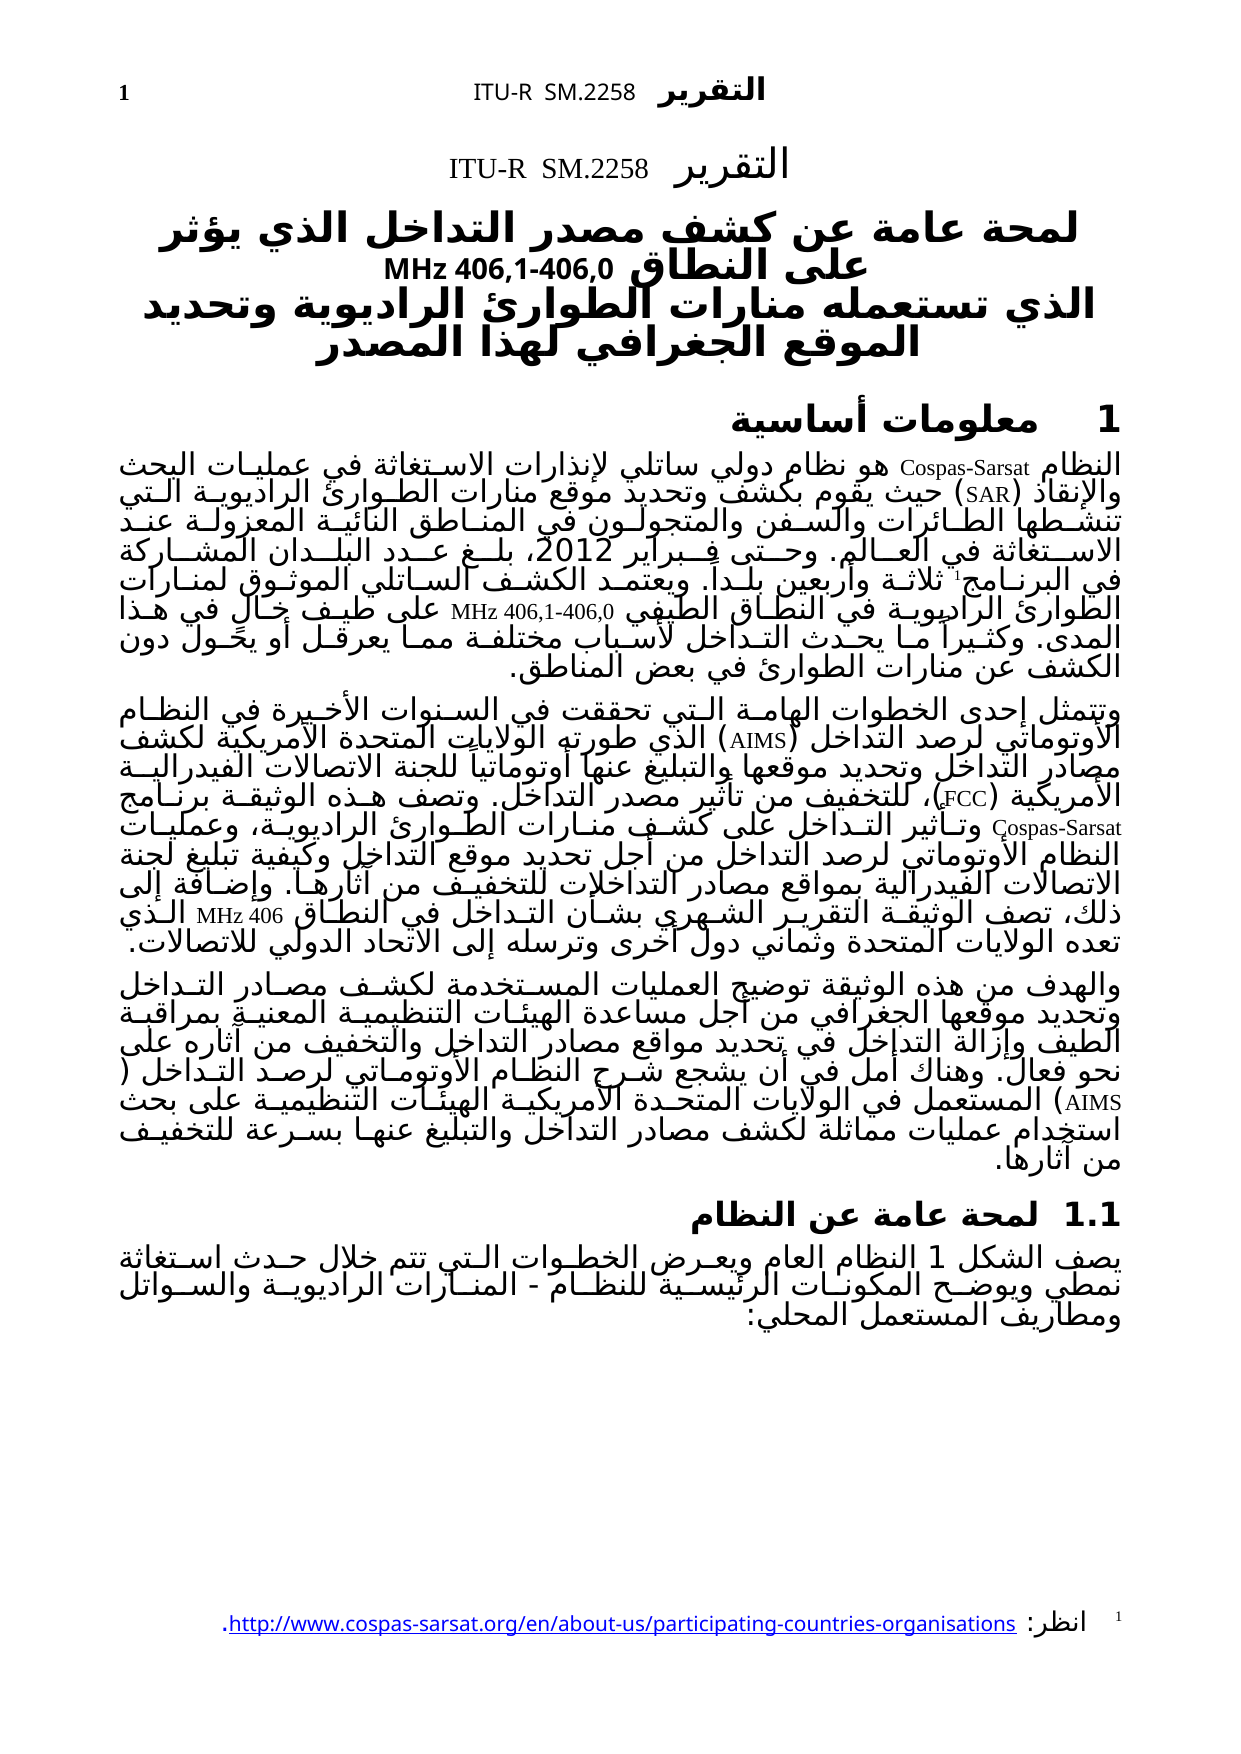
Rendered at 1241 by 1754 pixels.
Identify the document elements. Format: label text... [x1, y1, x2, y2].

text التقرير ITU-R SM.2258 [720, 148, 1122, 186]
subtitle 1 معلومات أساسية [972, 404, 1122, 439]
text يصف الشكل 1 النظام العام ويعرض الخطوات التي تتم خلال حدث استغاثة نمطي ويوضح المكونات الرئيسية للنظام - المنارات الراديوية والسواتل ومطاريف المستعمل المحلي: [118, 1245, 1122, 1332]
text وتتمثل إحدى الخطوات الهامة التي تحققت في السنوات الأخيرة في النظام الأوتوماتي لرصد التداخل (AIMS) الذي طورته الولايات المتحدة الأمريكية لكشف مصادر التداخل وتحديد موقعها والتبليغ عنها أوتوماتياً للجنة الاتصالات الفيدرالية الأمريكية (FCC)، للتخفيف من تأثير مصدر التداخل. وتصف هذه الوثيقة برنامج Cospas-Sarsat وتأثير التداخل على كشف منارات الطوارئ الراديوية، وعمليات النظام الأوتوماتي لرصد التداخل من أجل تحديد موقع التداخل وكيفية تبليغ لجنة الاتصالات الفيدرالية بمواقع مصادر التداخلات للتخفيف من آثارها. وإضافة إلى ذلك، تصف الوثيقة التقرير الشهري بشأن التداخل في النطاق MHz 406 الذي تعده الولايات المتحدة وثماني دول أخرى وترسله إلى الاتحاد الدولي للاتصالات. [118, 697, 1122, 960]
text التقرير ITU-R SM.2258 [118, 148, 771, 186]
subtitle 1 معلومات أساسية [118, 404, 983, 439]
text والهدف من هذه الوثيقة توضيح العمليات المستخدمة لكشف مصادر التداخل وتحديد موقعها الجغرافي من أجل مساعدة الهيئات التنظيمية المعنية بمراقبة الطيف وإزالة التداخل في تحديد مواقع مصادر التداخل والتخفيف من آثاره على نحو فعال. وهناك أمل في أن يشجع شرح النظام الأوتوماتي لرصد التداخل (AIMS) المستعمل في الولايات المتحدة الأمريكية الهيئات التنظيمية على بحث استخدام عمليات مماثلة لكشف مصادر التداخل والتبليغ عنها بسرعة للتخفيف من آثارها. [118, 972, 1122, 1176]
subtitle 1.1 لمحة عامة عن النظام [118, 1201, 1122, 1232]
title لمحة عامة عن كشف مصدر التداخل الذي يؤثر على النطاق MHz 406,1-406,0 الذي تستعمله منارات الطوارئ الراديوية وتحديد الموقع الجغرافي لهذا المصدر [118, 211, 1122, 367]
text النظام Cospas-Sarsat هو نظام دولي ساتلي لإنذارات الاستغاثة في عمليات البحث والإنقاذ (SAR) حيث يقوم بكشف وتحديد موقع منارات الطوارئ الراديوية التي تنشطها الطائرات والسفن والمتجولون في المناطق النائية المعزولة عند الاستغاثة في العالم. وحتى فبراير 2012، بلغ عدد البلدان المشاركة في البرنامج ثلاثة وأربعين بلداً. ويعتمد الكشف الساتلي الموثوق لمنارات الطوارئ الراديوية في النطاق الطيفي MHz 406,1-406,0 على طيف خالٍ في هذا المدى. وكثيراً ما يحدث التداخل لأسباب مختلفة مما يعرقل أو يحول دون الكشف عن منارات الطوارئ في بعض المناطق. [118, 452, 1122, 685]
